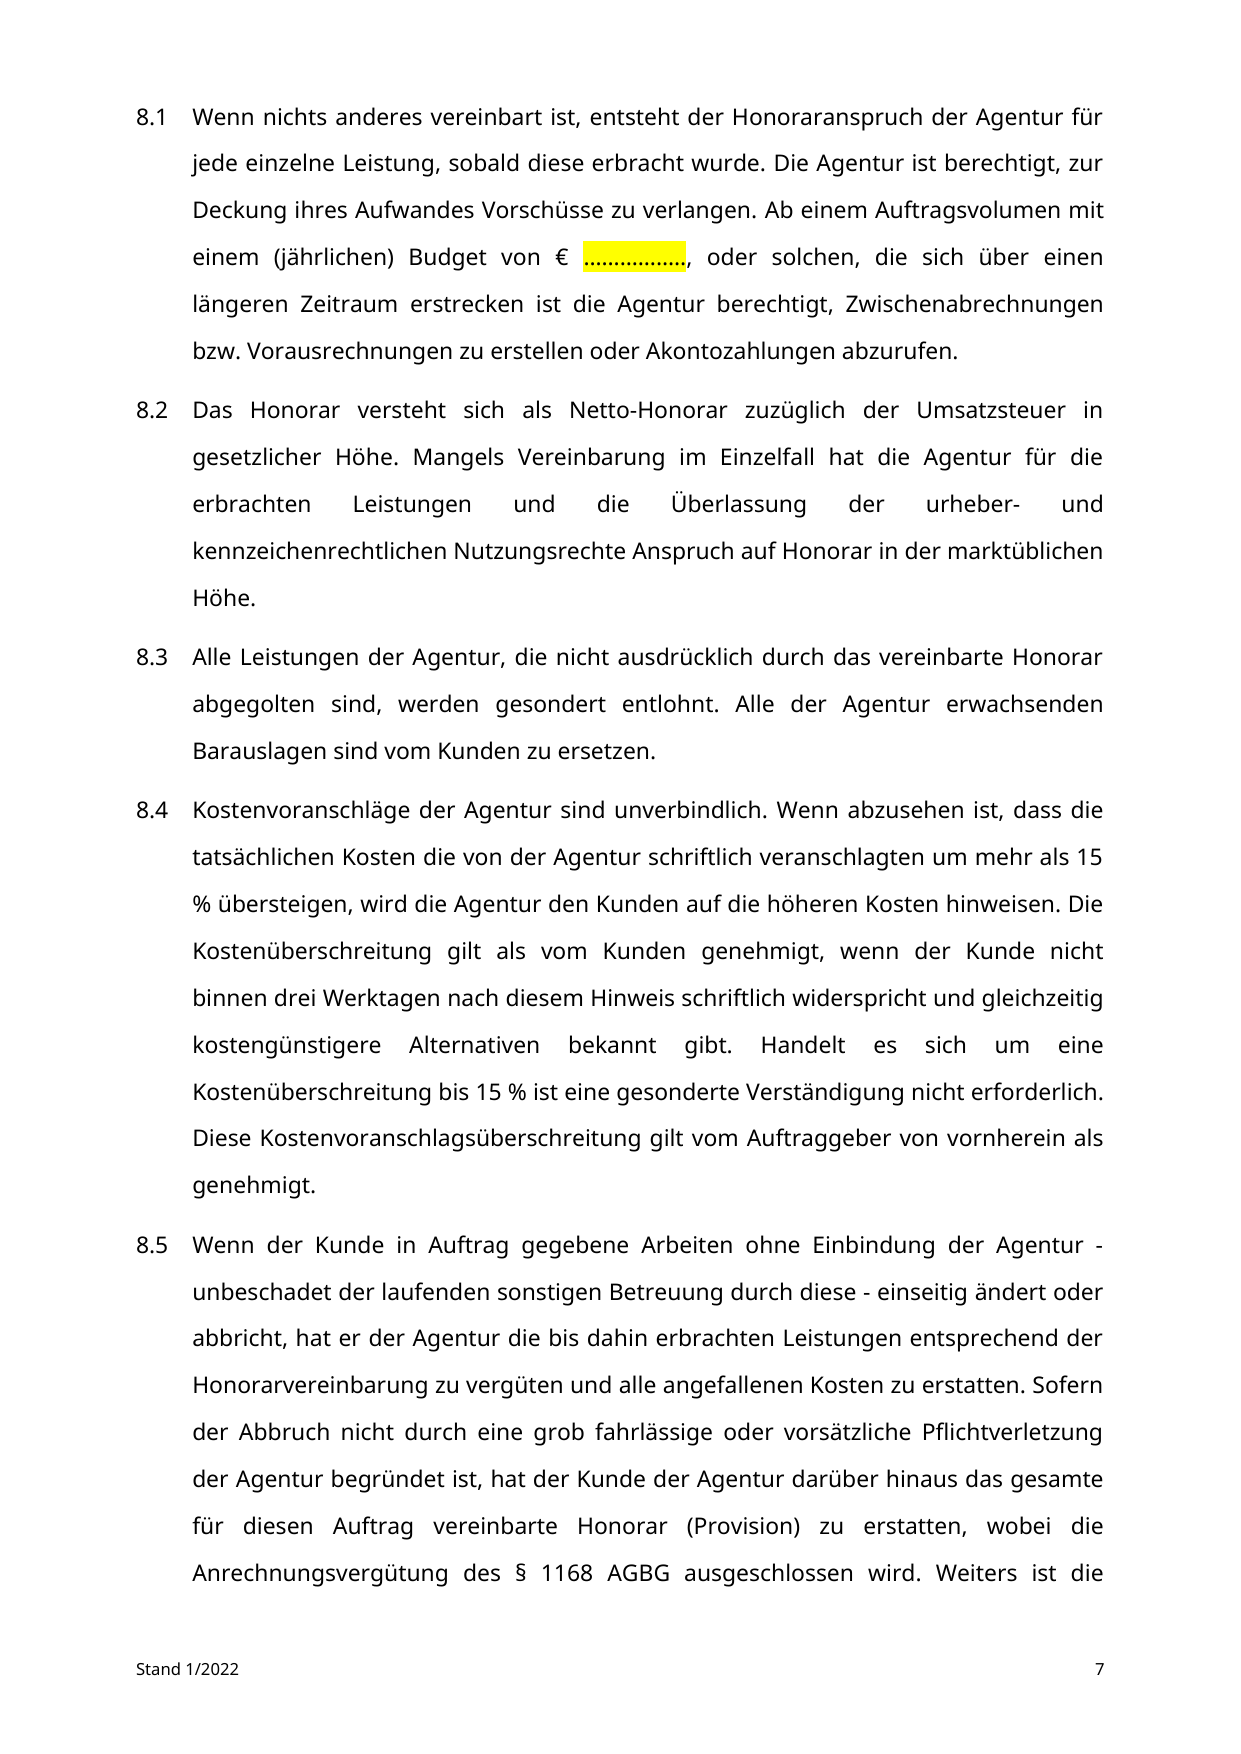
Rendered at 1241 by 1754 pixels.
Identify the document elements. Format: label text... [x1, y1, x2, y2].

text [136, 1228, 1104, 1588]
text 8.2 Das Honorar versteht sich als Netto-Honorar zuzüglich der Umsatzsteuer in gesetzlicher Höhe. Mangels Vereinbarung im Einzelfall hat die Agentur für die erbrachten Leistungen und die Überlassung der urheber- und kennzeichenrechtlichen Nutzungsrechte Anspruch auf Honorar in der marktüblichen Höhe. [136, 394, 1104, 613]
text 8.3 Alle Leistungen der Agentur, die nicht ausdrücklich durch das vereinbarte Honorar abgegolten sind, werden gesondert entlohnt. Alle der Agentur erwachsenden Barauslagen sind vom Kunden zu ersetzen. [136, 641, 1104, 766]
text 8.1 Wenn nichts anderes vereinbart ist, entsteht der Honoraranspruch der Agentur für jede einzelne Leistung, sobald diese erbracht wurde. Die Agentur ist berechtigt, zur Deckung ihres Aufwandes Vorschüsse zu verlangen. Ab einem Auftragsvolumen mit einem (jährlichen) Budget von € …………….., oder solchen, die sich über einen längeren Zeitraum erstrecken ist die Agentur berechtigt, Zwischenabrechnungen bzw. Vorausrechnungen zu erstellen oder Akontozahlungen abzurufen. [136, 100, 1104, 366]
text 8.4 Kostenvoranschläge der Agentur sind unverbindlich. Wenn abzusehen ist, dass die tatsächlichen Kosten die von der Agentur schriftlich veranschlagten um mehr als 15 % übersteigen, wird die Agentur den Kunden auf die höheren Kosten hinweisen. Die Kostenüberschreitung gilt als vom Kunden genehmigt, wenn der Kunde nicht binnen drei Werktagen nach diesem Hinweis schriftlich widerspricht und gleichzeitig kostengünstigere Alternativen bekannt gibt. Handelt es sich um eine Kostenüberschreitung bis 15 % ist eine gesonderte Verständigung nicht erforderlich. Diese Kostenvoranschlagsüberschreitung gilt vom Auftraggeber von vornherein als genehmigt. [136, 794, 1104, 1200]
